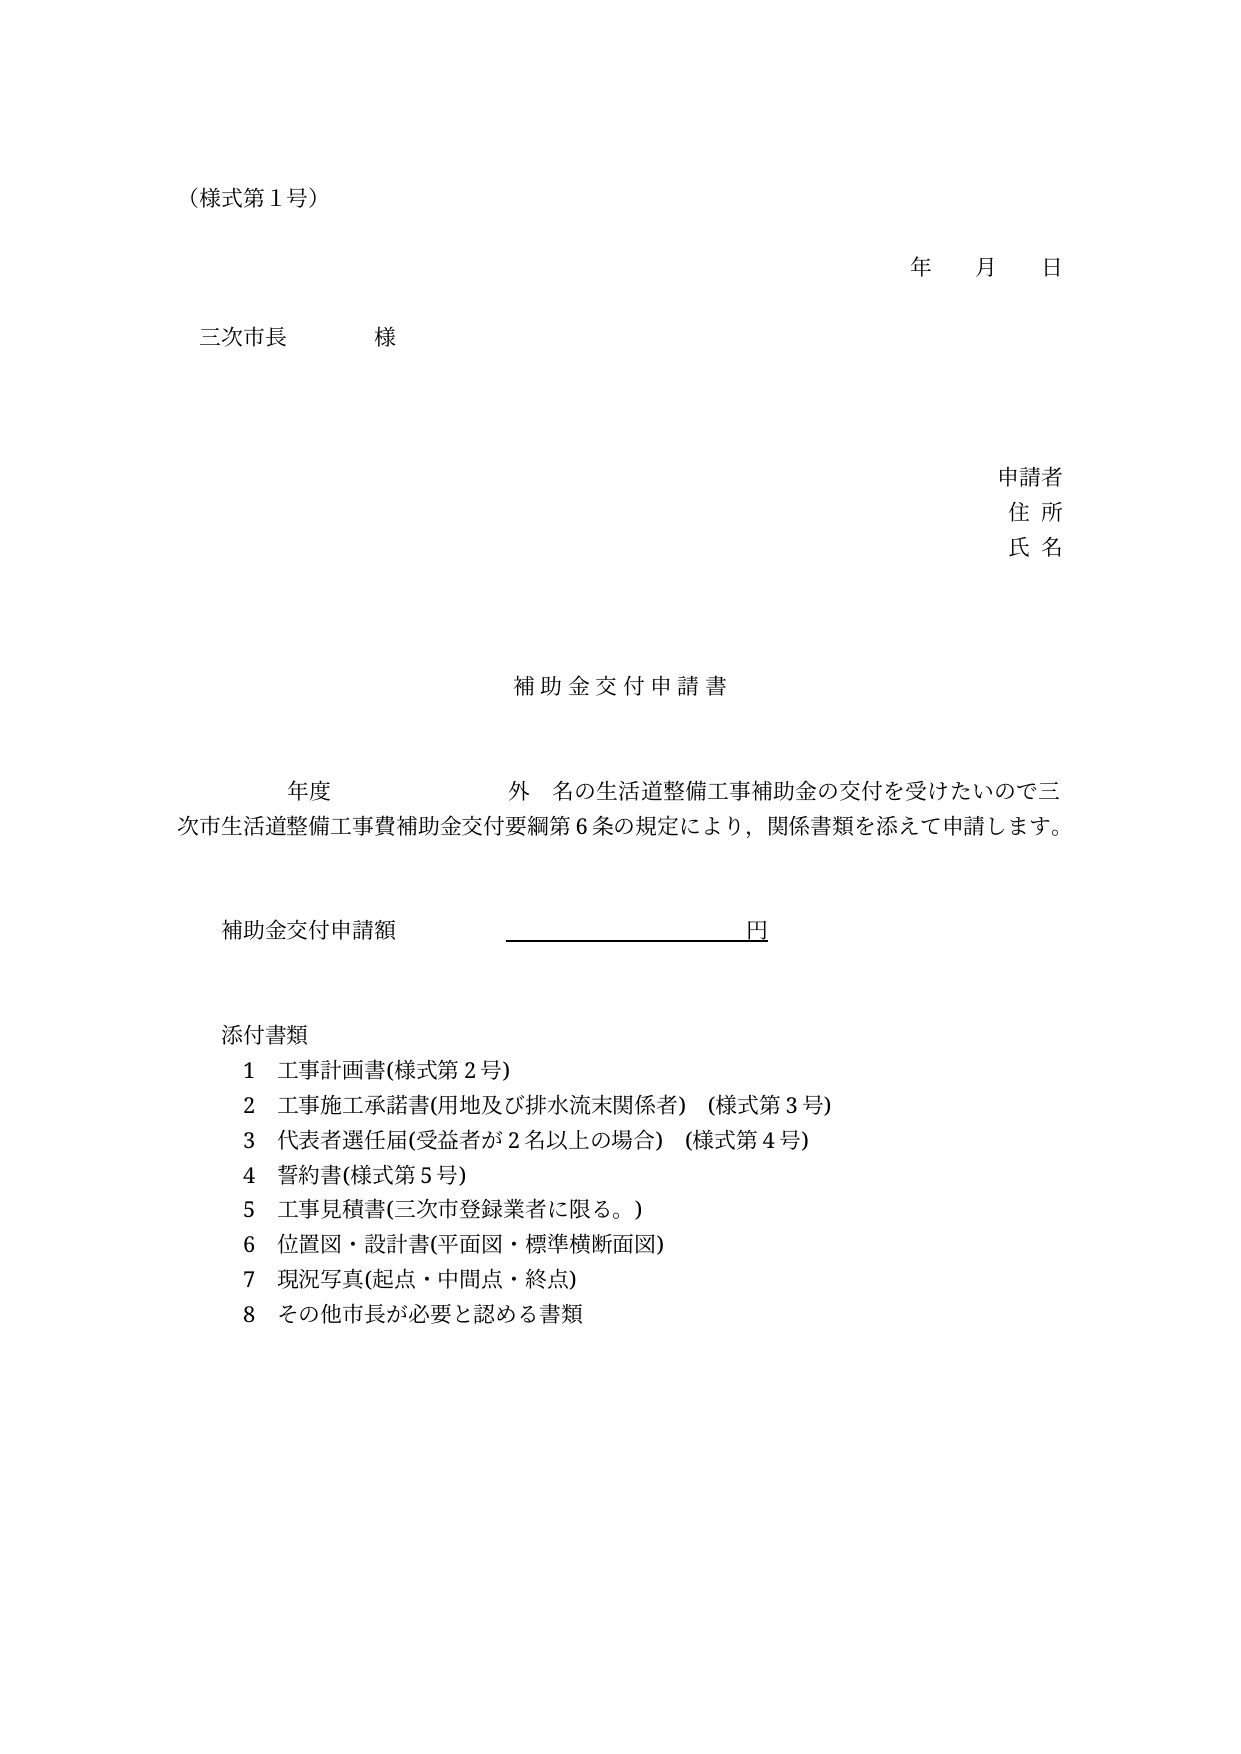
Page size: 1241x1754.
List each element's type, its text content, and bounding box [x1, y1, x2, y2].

text 氏名 [177, 528, 1063, 563]
text （様式第１号） [177, 179, 1063, 214]
text 8 その他市長が必要と認める書類 [177, 1296, 1063, 1331]
text 補助金交付申請額 円 [177, 912, 1063, 947]
text 6 位置図・設計書(平面図・標準横断面図) [177, 1226, 1063, 1261]
text 2 工事施工承諾書(用地及び排水流末関係者) (様式第3号) [177, 1086, 1063, 1121]
text 3 代表者選任届(受益者が2名以上の場合) (様式第4号) [177, 1121, 1063, 1156]
text 4 誓約書(様式第5号) [177, 1156, 1063, 1191]
text 1 工事計画書(様式第2号) [177, 1051, 1063, 1086]
text 5 工事見積書(三次市登録業者に限る。) [177, 1191, 1063, 1226]
text 年 月 日 [177, 249, 1063, 284]
text 補助金交付申請書 [177, 668, 1063, 702]
text 三次市長 様 [177, 319, 1063, 353]
text 年度 外 名の生活道整備工事補助金の交付を受けたいので三次市生活道整備工事費補助金交付要綱第6条の規定により，関係書類を添えて申請します。 [177, 772, 1063, 842]
text 7 現況写真(起点・中間点・終点) [177, 1261, 1063, 1296]
text 添付書類 [177, 1017, 1063, 1051]
text 申請者 [177, 458, 1063, 493]
text 住所 [177, 493, 1063, 528]
